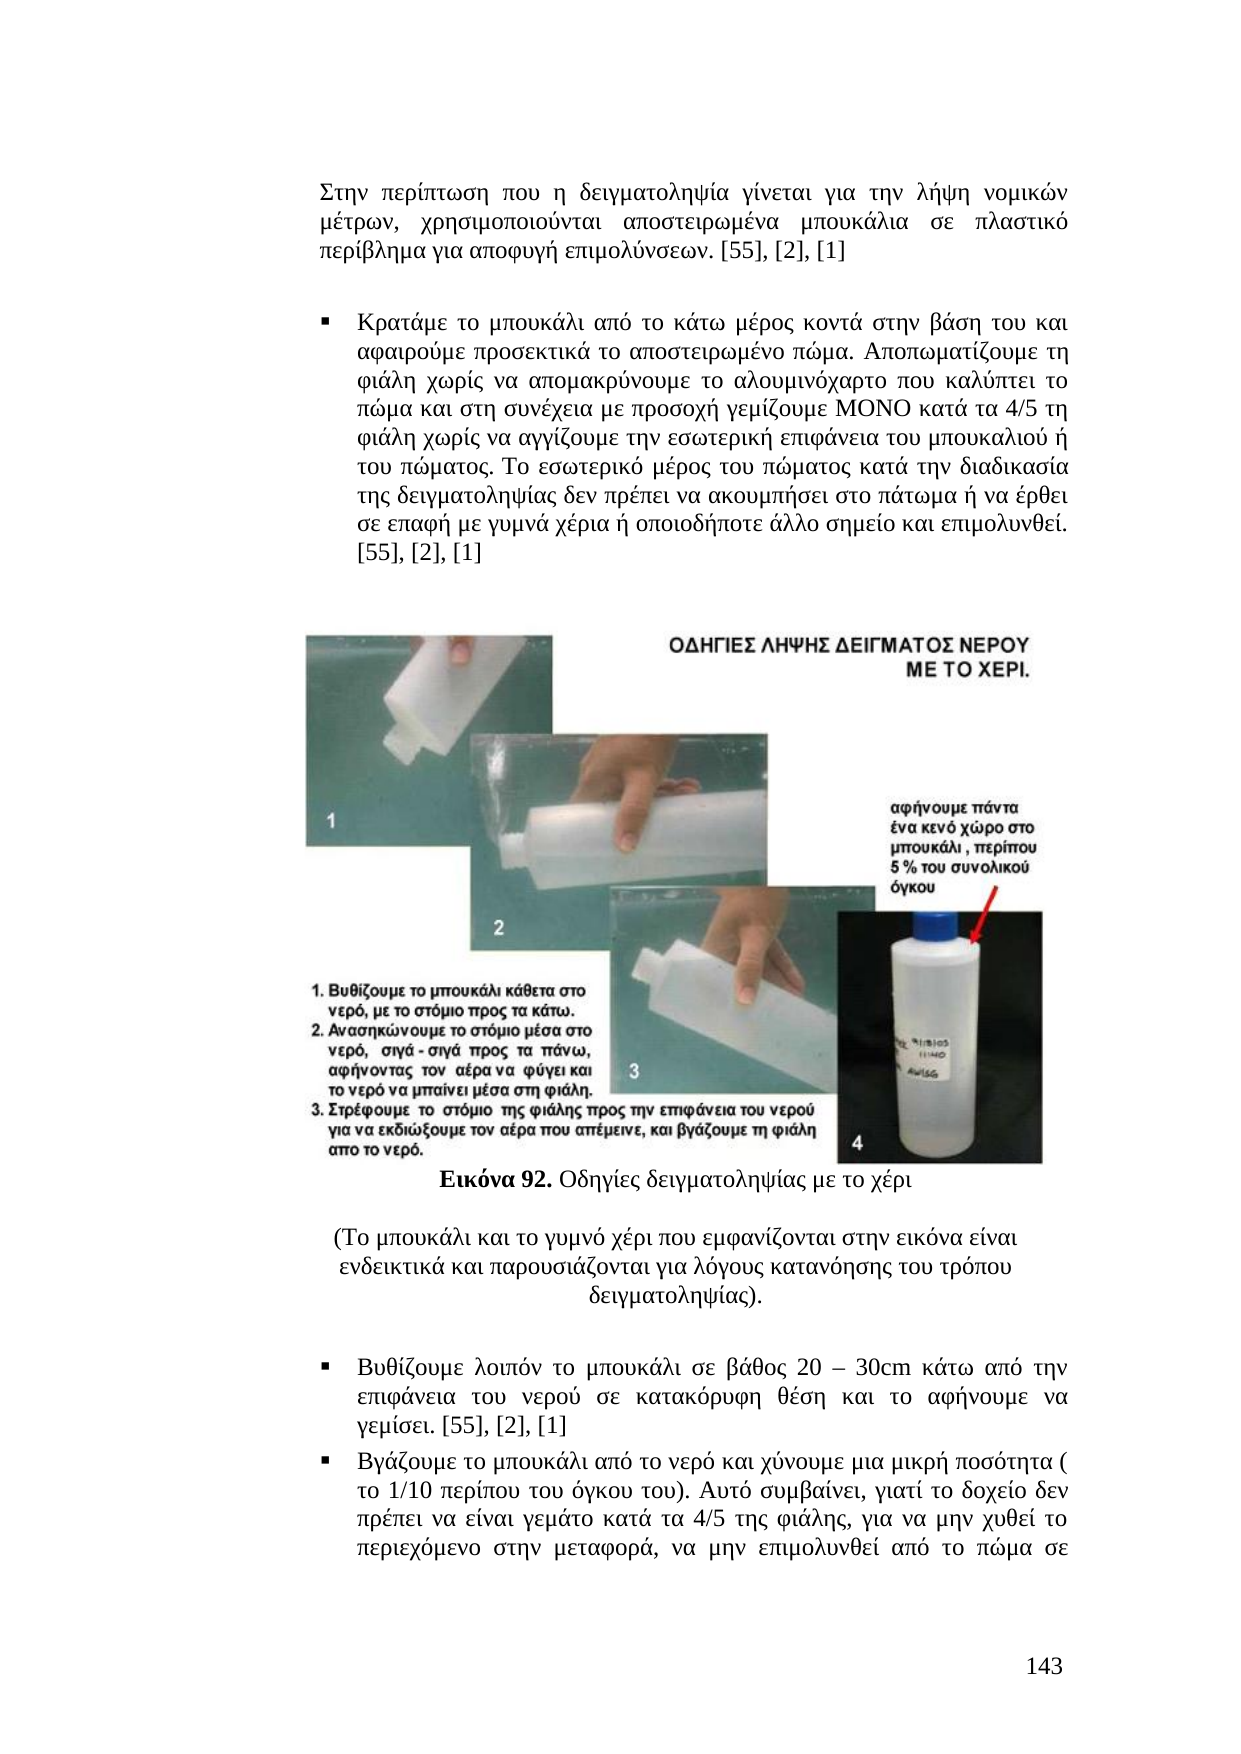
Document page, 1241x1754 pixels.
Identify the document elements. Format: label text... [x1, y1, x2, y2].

picture [304, 761, 1047, 1316]
list Αφού τελειώσει η αποστείρωση, σημειώνουμε επάνω στο αλουμινόχαρτο στο πώμα του δοχείου την ημερομηνία αποστείρωσης. Τα αποστειρωμένα δοχεία δειγματοληψίας μπορούμε να τα χρησιμοποιήσουμε εντός ενός μηνός. Αφότου παρέλθει ένας μήνας θα πρέπει να επαναλάβουμε την διαδικασία εκ νέου. [282, 177, 1069, 321]
list Κρατάμε το μπουκάλι από το κάτω μέρος κοντά στην βάση του και αφαιρούμε προσεκτικά το αποστειρωμένο πώμα. Aποπωματίζουμε τη φιάλη χωρίς να απομακρύνουμε το αλουμινόχαρτο που καλύπτει το πώμα και στη συνέχεια με προσοχή γεμίζουμε ΜΟΝΟ κατά τα 4/5 τη φιάλη χωρίς να αγγίζουμε την εσωτερική επιφάνεια του μπουκαλιού ή του πώματος. Το εσωτερικό μέρος του πώματος κατά την διαδικασία της δειγματοληψίας δεν πρέπει να ακουμπήσει στο πάτωμα ή να έρθει σε επαφή με γυμνά χέρια ή οποιοδήποτε άλλο σημείο και επιμολυνθεί. [55], [2], [1] [319, 458, 1069, 717]
text (Το μπουκάλι και το γυμνό χέρι που εμφανίζονται στην εικόνα είναι ενδεικτικά και παρουσιάζονται για λόγους κατανόησης του τρόπου δειγματοληψίας). [282, 1352, 1069, 1460]
text Στην περίπτωση που η δειγματοληψία γίνεται για την λήψη νομικών μέτρων, χρησιμοποιούνται αποστειρωμένα μπουκάλια σε πλαστικό περίβλημα για αποφυγή επιμολύνσεων. [55], [2], [1] [319, 328, 1069, 415]
